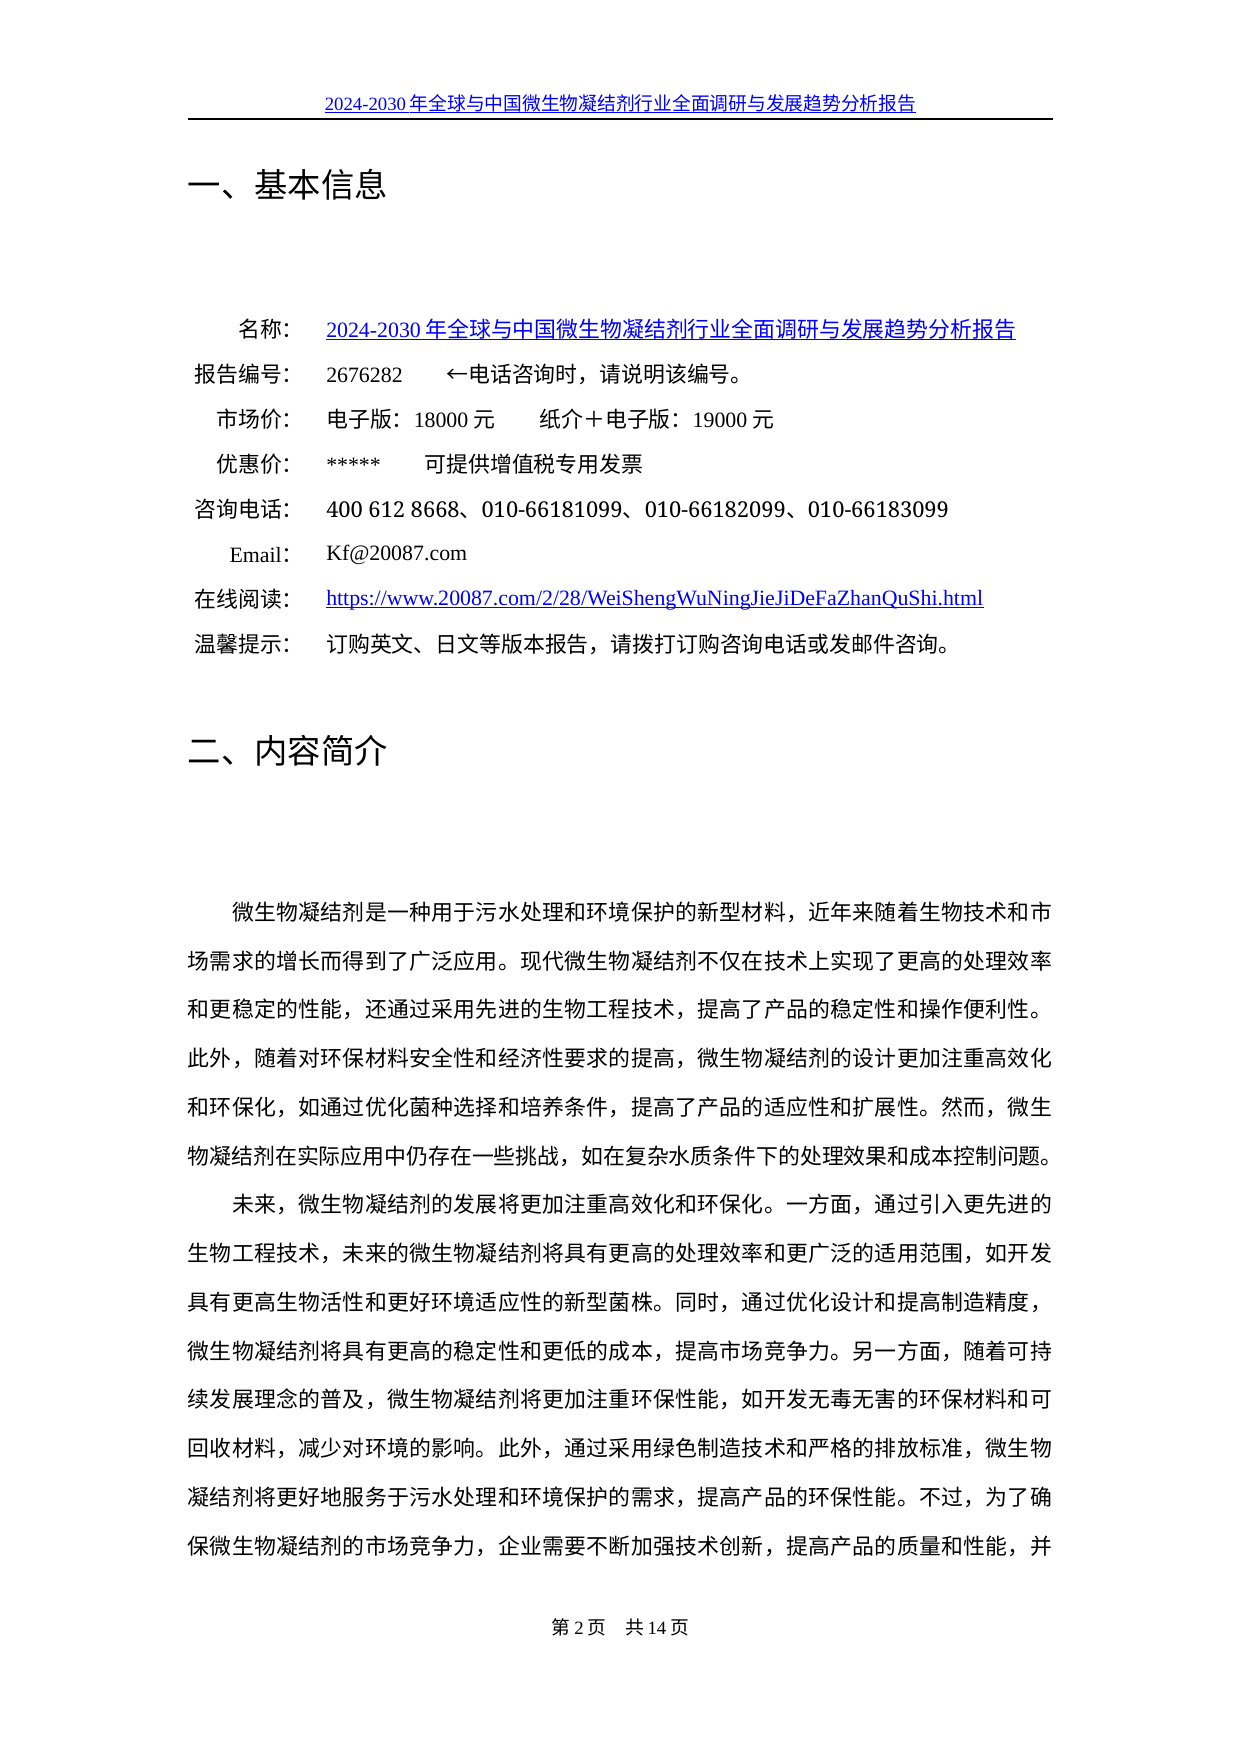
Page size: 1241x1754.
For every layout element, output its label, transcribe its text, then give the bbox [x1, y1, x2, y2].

table_cell Email： [167, 537, 315, 582]
title 一、基本信息 [187, 150, 1053, 215]
table_cell 优惠价： [167, 447, 315, 492]
table_cell 温馨提示： [167, 627, 315, 672]
table_cell Kf@20087.com [315, 537, 1073, 582]
table_cell 在线阅读： [167, 582, 315, 627]
table_cell 电子版：18000 元 纸介＋电子版：19000 元 [315, 402, 1073, 447]
table_cell 订购英文、日文等版本报告，请拨打订购咨询电话或发邮件咨询。 [315, 627, 1073, 672]
table_cell 市场价： [167, 402, 315, 447]
table_cell ***** 可提供增值税专用发票 [315, 447, 1073, 492]
table_cell 咨询电话： [167, 492, 315, 537]
table_header 2024-2030年全球与中国微生物凝结剂行业全面调研与发展趋势分析报告 [315, 312, 1073, 357]
title 二、内容简介 [187, 717, 1053, 782]
table_cell 2676282 ←电话咨询时，请说明该编号。 [315, 357, 1073, 402]
table_cell 400 612 8668、010-66181099、010-66182099、010-66183099 [315, 492, 1073, 537]
table_header 名称： [167, 312, 315, 357]
table_cell 报告编号： [167, 357, 315, 402]
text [187, 894, 1053, 1561]
table_cell [315, 582, 1073, 627]
